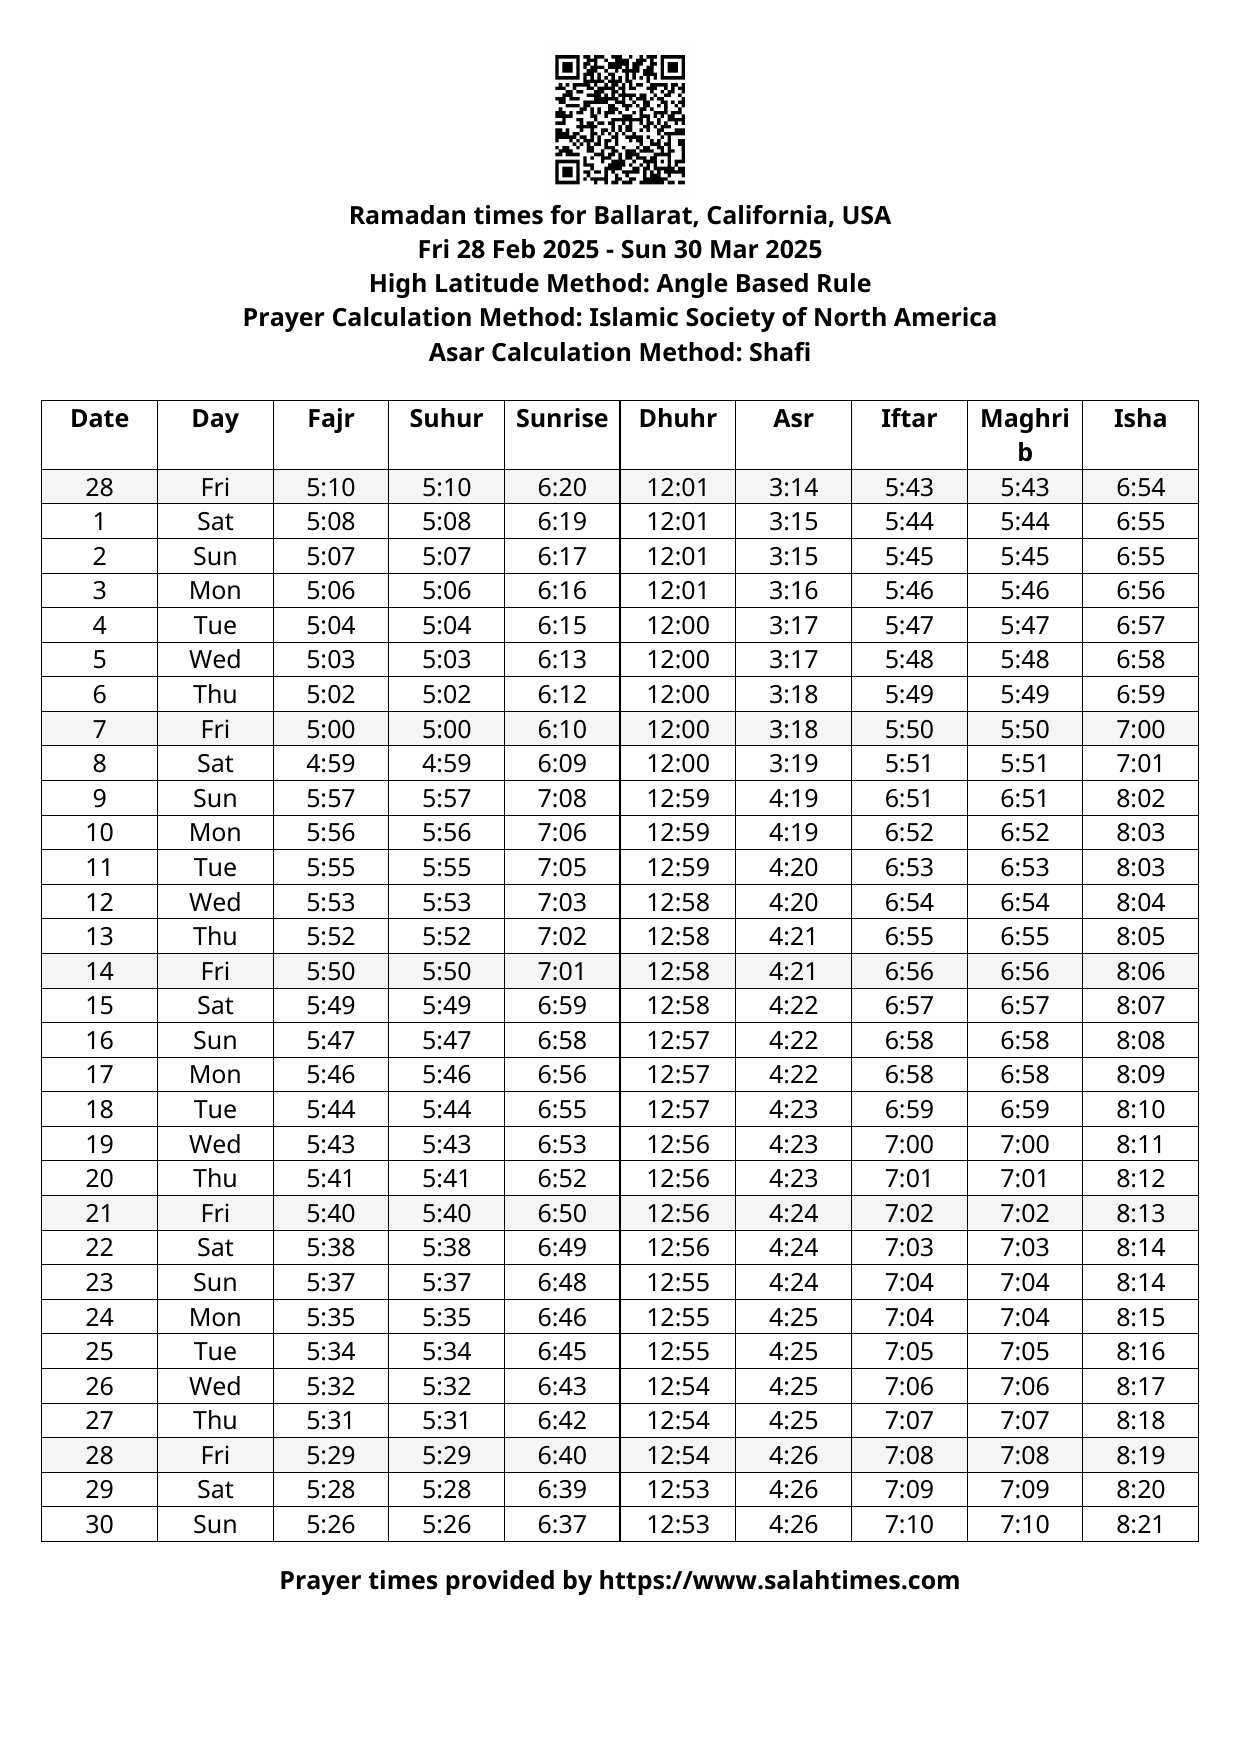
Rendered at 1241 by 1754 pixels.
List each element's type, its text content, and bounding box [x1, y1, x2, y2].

table_cell 3:15 [736, 539, 851, 572]
table_cell 6:12 [505, 677, 619, 711]
table_header Maghrib [968, 401, 1082, 469]
table_cell 5:04 [274, 608, 388, 642]
table_cell 7:06 [968, 1369, 1082, 1402]
table_cell 6:59 [968, 1092, 1082, 1126]
table_cell 6:58 [1083, 643, 1198, 676]
table_cell 5:50 [274, 954, 388, 987]
table_cell 5:32 [389, 1369, 504, 1402]
table_cell 1 [42, 504, 157, 538]
table_cell 6:58 [505, 1023, 619, 1057]
table_cell 5:02 [274, 677, 388, 711]
table_cell 5:57 [389, 781, 504, 814]
table_cell Tue [158, 1334, 273, 1368]
table_cell 5:40 [389, 1196, 504, 1229]
table_cell 25 [42, 1334, 157, 1368]
table_cell 12:58 [621, 954, 735, 987]
table_cell 5:03 [389, 643, 504, 676]
table_cell 5:04 [389, 608, 504, 642]
table_cell 6:48 [505, 1265, 619, 1299]
table_cell 5:02 [389, 677, 504, 711]
table_cell 5:26 [274, 1507, 388, 1541]
table_cell 8:11 [1083, 1127, 1198, 1160]
picture [542, 41, 699, 198]
table_cell 12:54 [621, 1438, 735, 1472]
table_cell 5:52 [274, 919, 388, 953]
table_cell 8:16 [1083, 1334, 1198, 1368]
table_cell 6:51 [852, 781, 967, 814]
table_cell 7:01 [968, 1161, 1082, 1195]
table_cell Thu [158, 677, 273, 711]
table_cell 12:56 [621, 1231, 735, 1264]
table_cell Mon [158, 1058, 273, 1091]
table_cell 12:56 [621, 1127, 735, 1160]
table_cell 7:10 [852, 1507, 967, 1541]
table_cell Mon [158, 816, 273, 849]
table_cell 12:55 [621, 1334, 735, 1368]
table_cell 5:40 [274, 1196, 388, 1229]
table_cell 8:14 [1083, 1265, 1198, 1299]
table_cell 12:56 [621, 1161, 735, 1195]
table_cell 6:37 [505, 1507, 619, 1541]
table_cell Wed [158, 1127, 273, 1160]
table_cell 12:58 [621, 919, 735, 953]
table_cell 3 [42, 574, 157, 607]
table_cell 12:59 [621, 781, 735, 814]
table_cell 12:59 [621, 816, 735, 849]
table_cell 22 [42, 1231, 157, 1264]
table_cell 7:03 [968, 1231, 1082, 1264]
table_cell 8:03 [1083, 850, 1198, 884]
table_cell 7:10 [968, 1507, 1082, 1541]
table_cell 8:13 [1083, 1196, 1198, 1229]
table_cell 5:43 [852, 470, 967, 503]
table_cell 5:46 [852, 574, 967, 607]
table_cell 8:15 [1083, 1300, 1198, 1333]
table_header Day [158, 401, 273, 469]
table_cell 5:03 [274, 643, 388, 676]
table_cell 5:08 [389, 504, 504, 538]
table_cell 12:01 [621, 574, 735, 607]
table_cell 8:06 [1083, 954, 1198, 987]
table_cell 4:26 [736, 1507, 851, 1541]
table_cell 5:44 [968, 504, 1082, 538]
table_cell 5:47 [274, 1023, 388, 1057]
text Prayer Calculation Method: Islamic Society of North America [42, 300, 1198, 334]
table_cell 5:45 [852, 539, 967, 572]
table_cell 6:55 [505, 1092, 619, 1126]
table_header Asr [736, 401, 851, 469]
table_cell 27 [42, 1404, 157, 1437]
table_cell Sun [158, 539, 273, 572]
table_cell 15 [42, 989, 157, 1022]
table_cell 5:29 [389, 1438, 504, 1472]
table_cell 8:10 [1083, 1092, 1198, 1126]
table_cell 7:01 [852, 1161, 967, 1195]
table_cell 5:38 [389, 1231, 504, 1264]
table_cell 5:46 [389, 1058, 504, 1091]
table_cell 4:23 [736, 1161, 851, 1195]
table_cell 12:01 [621, 539, 735, 572]
table_cell 7:08 [505, 781, 619, 814]
table_cell 14 [42, 954, 157, 987]
table_cell 7:02 [852, 1196, 967, 1229]
table_cell 8:04 [1083, 885, 1198, 918]
table_cell 5:48 [968, 643, 1082, 676]
table_cell 6:59 [852, 1092, 967, 1126]
table_cell 28 [42, 470, 157, 503]
table_cell 5:47 [389, 1023, 504, 1057]
table_cell 6:39 [505, 1473, 619, 1506]
table_cell 4:20 [736, 885, 851, 918]
table_cell 24 [42, 1300, 157, 1333]
table_cell 5:49 [389, 989, 504, 1022]
table_cell Wed [158, 1369, 273, 1402]
table_cell 3:14 [736, 470, 851, 503]
table_cell 12:00 [621, 712, 735, 745]
table_cell 29 [42, 1473, 157, 1506]
table_cell 5:07 [389, 539, 504, 572]
table_cell 12:57 [621, 1058, 735, 1091]
table_cell 6:52 [852, 816, 967, 849]
table_cell 3:16 [736, 574, 851, 607]
table_cell 12:58 [621, 885, 735, 918]
table_cell 12:56 [621, 1196, 735, 1229]
table_cell 7:04 [852, 1265, 967, 1299]
table_cell 4:25 [736, 1300, 851, 1333]
table_cell 5:38 [274, 1231, 388, 1264]
table_cell 6:45 [505, 1334, 619, 1368]
table_cell 5:43 [968, 470, 1082, 503]
table_cell 4:23 [736, 1092, 851, 1126]
table_cell 8:07 [1083, 989, 1198, 1022]
table_cell 5:10 [389, 470, 504, 503]
table_cell 5:26 [389, 1507, 504, 1541]
table_cell 11 [42, 850, 157, 884]
table_cell 5:51 [852, 746, 967, 780]
table_cell 13 [42, 919, 157, 953]
table_cell Sat [158, 989, 273, 1022]
table_cell 6:56 [852, 954, 967, 987]
table_cell 5:00 [389, 712, 504, 745]
table_cell 12:55 [621, 1300, 735, 1333]
table_cell 8 [42, 746, 157, 780]
table_cell 6:09 [505, 746, 619, 780]
table_cell 6:53 [968, 850, 1082, 884]
table_cell 4:24 [736, 1231, 851, 1264]
text High Latitude Method: Angle Based Rule [42, 266, 1198, 300]
table_cell 6:17 [505, 539, 619, 572]
table_cell 30 [42, 1507, 157, 1541]
table_cell 7:09 [852, 1473, 967, 1506]
table_cell 12:55 [621, 1265, 735, 1299]
table_cell 7:02 [968, 1196, 1082, 1229]
table_cell 5:31 [274, 1404, 388, 1437]
table_cell 7:01 [505, 954, 619, 987]
table_cell 5:50 [389, 954, 504, 987]
table_cell 6:58 [968, 1023, 1082, 1057]
table_cell 28 [42, 1438, 157, 1472]
table_cell 6:54 [968, 885, 1082, 918]
table_cell Mon [158, 1300, 273, 1333]
table_cell 3:19 [736, 746, 851, 780]
table_cell 7:00 [968, 1127, 1082, 1160]
table_cell 5:08 [274, 504, 388, 538]
table_cell 7:00 [1083, 712, 1198, 745]
table_cell 5:29 [274, 1438, 388, 1472]
table_cell 12:57 [621, 1092, 735, 1126]
table_cell 8:18 [1083, 1404, 1198, 1437]
table_cell 6:52 [505, 1161, 619, 1195]
table_cell 7:09 [968, 1473, 1082, 1506]
table_cell 20 [42, 1161, 157, 1195]
table_cell 5 [42, 643, 157, 676]
table_cell 6:57 [968, 989, 1082, 1022]
table_cell 5:47 [968, 608, 1082, 642]
table_cell 6:13 [505, 643, 619, 676]
table_cell 12:00 [621, 746, 735, 780]
table_cell 6:49 [505, 1231, 619, 1264]
table_cell 12:00 [621, 677, 735, 711]
table_cell 3:18 [736, 677, 851, 711]
table_cell 5:41 [274, 1161, 388, 1195]
table_cell 12:57 [621, 1023, 735, 1057]
table_cell 6:56 [1083, 574, 1198, 607]
table_cell 5:34 [274, 1334, 388, 1368]
table_cell 6:58 [852, 1023, 967, 1057]
table_cell 19 [42, 1127, 157, 1160]
table_cell 5:50 [852, 712, 967, 745]
table_cell 5:53 [389, 885, 504, 918]
table_header Fajr [274, 401, 388, 469]
table_cell 7:02 [505, 919, 619, 953]
text Prayer times provided by https://www.salahtimes.com [42, 1563, 1198, 1597]
table_cell 7:04 [968, 1265, 1082, 1299]
table_cell 7:05 [505, 850, 619, 884]
table_cell 8:03 [1083, 816, 1198, 849]
table_cell Sun [158, 1023, 273, 1057]
table_cell 4:24 [736, 1196, 851, 1229]
table_cell Thu [158, 919, 273, 953]
table_header Date [42, 401, 157, 469]
table_cell 6:20 [505, 470, 619, 503]
table_cell 8:12 [1083, 1161, 1198, 1195]
table_cell 4:26 [736, 1438, 851, 1472]
table_cell Fri [158, 712, 273, 745]
table_cell 12:01 [621, 504, 735, 538]
table_cell 5:31 [389, 1404, 504, 1437]
table_cell 8:09 [1083, 1058, 1198, 1091]
table_cell 2 [42, 539, 157, 572]
table_cell 5:45 [968, 539, 1082, 572]
table_cell 7:01 [1083, 746, 1198, 780]
table_cell Tue [158, 850, 273, 884]
table_header Iftar [852, 401, 967, 469]
table_cell 6:15 [505, 608, 619, 642]
table_cell 5:49 [852, 677, 967, 711]
table_cell 6:59 [1083, 677, 1198, 711]
table_cell 4:25 [736, 1404, 851, 1437]
table_cell 7:00 [852, 1127, 967, 1160]
table_cell 12:00 [621, 643, 735, 676]
table_cell 5:28 [389, 1473, 504, 1506]
table_cell Sat [158, 1473, 273, 1506]
table_header Sunrise [505, 401, 619, 469]
table_cell 9 [42, 781, 157, 814]
table_cell 4:59 [274, 746, 388, 780]
table_cell 5:28 [274, 1473, 388, 1506]
table_cell 4:21 [736, 919, 851, 953]
table_cell 6:58 [852, 1058, 967, 1091]
table_cell 3:17 [736, 608, 851, 642]
table_cell 5:43 [389, 1127, 504, 1160]
table_cell 7:03 [505, 885, 619, 918]
table_cell 6:51 [968, 781, 1082, 814]
table_cell 8:17 [1083, 1369, 1198, 1402]
table_cell 6:10 [505, 712, 619, 745]
table_cell 4:24 [736, 1265, 851, 1299]
table_cell 6:16 [505, 574, 619, 607]
table_cell 4:19 [736, 781, 851, 814]
table_cell Fri [158, 954, 273, 987]
table_cell 5:49 [274, 989, 388, 1022]
table_cell Wed [158, 885, 273, 918]
table_cell 6:58 [968, 1058, 1082, 1091]
table_cell 5:35 [389, 1300, 504, 1333]
table_cell 8:05 [1083, 919, 1198, 953]
table_cell 6:55 [852, 919, 967, 953]
table_cell 6:53 [505, 1127, 619, 1160]
table_cell 12:00 [621, 608, 735, 642]
table_cell 5:56 [389, 816, 504, 849]
table_cell 7:08 [968, 1438, 1082, 1472]
table_cell 12 [42, 885, 157, 918]
table_cell 7 [42, 712, 157, 745]
table_cell 5:53 [274, 885, 388, 918]
table_cell 5:43 [274, 1127, 388, 1160]
table_cell 8:14 [1083, 1231, 1198, 1264]
table_cell 5:10 [274, 470, 388, 503]
table_cell 5:34 [389, 1334, 504, 1368]
table_cell 5:06 [274, 574, 388, 607]
table_cell 12:01 [621, 470, 735, 503]
table_cell 5:32 [274, 1369, 388, 1402]
table_cell 6:53 [852, 850, 967, 884]
table_cell 4:23 [736, 1127, 851, 1160]
table_cell 4 [42, 608, 157, 642]
table_cell 6:57 [1083, 608, 1198, 642]
table_header Suhur [389, 401, 504, 469]
table_cell Thu [158, 1404, 273, 1437]
table_cell 8:20 [1083, 1473, 1198, 1506]
table_header Isha [1083, 401, 1198, 469]
table_cell 6:46 [505, 1300, 619, 1333]
table_cell 23 [42, 1265, 157, 1299]
table_cell 5:06 [389, 574, 504, 607]
table_cell Tue [158, 1092, 273, 1126]
table_cell Tue [158, 608, 273, 642]
table_cell 5:57 [274, 781, 388, 814]
table_cell 7:06 [852, 1369, 967, 1402]
table_cell 7:07 [852, 1404, 967, 1437]
table_cell 18 [42, 1092, 157, 1126]
table_cell 26 [42, 1369, 157, 1402]
table_cell 6:42 [505, 1404, 619, 1437]
table_cell 5:44 [852, 504, 967, 538]
table_cell 7:06 [505, 816, 619, 849]
table_cell 4:21 [736, 954, 851, 987]
table_cell 5:46 [274, 1058, 388, 1091]
table_cell 7:05 [852, 1334, 967, 1368]
table_cell 12:54 [621, 1369, 735, 1402]
table_header Dhuhr [621, 401, 735, 469]
table_cell 5:41 [389, 1161, 504, 1195]
table_cell 7:08 [852, 1438, 967, 1472]
table_cell 4:20 [736, 850, 851, 884]
text Ramadan times for Ballarat, California, USA [42, 198, 1198, 232]
table_cell 3:17 [736, 643, 851, 676]
table_cell 6:40 [505, 1438, 619, 1472]
table_cell 12:53 [621, 1473, 735, 1506]
table_cell Thu [158, 1161, 273, 1195]
table_cell 5:37 [274, 1265, 388, 1299]
table_cell 6:55 [1083, 539, 1198, 572]
table_cell Sat [158, 1231, 273, 1264]
table_cell Sun [158, 1507, 273, 1541]
table_cell 7:05 [968, 1334, 1082, 1368]
table_cell 5:44 [389, 1092, 504, 1126]
table_cell 7:04 [968, 1300, 1082, 1333]
table_cell 6:57 [852, 989, 967, 1022]
table_cell 5:52 [389, 919, 504, 953]
table_cell 4:19 [736, 816, 851, 849]
table_cell 6:56 [505, 1058, 619, 1091]
table_cell 3:15 [736, 504, 851, 538]
table_cell Sat [158, 504, 273, 538]
table_cell 6:52 [968, 816, 1082, 849]
table_cell 5:48 [852, 643, 967, 676]
table_cell 6 [42, 677, 157, 711]
table_cell Wed [158, 643, 273, 676]
table_cell 8:02 [1083, 781, 1198, 814]
text Asar Calculation Method: Shafi [42, 334, 1198, 368]
table_cell 5:46 [968, 574, 1082, 607]
table_cell 16 [42, 1023, 157, 1057]
table_cell 5:44 [274, 1092, 388, 1126]
table_cell 5:07 [274, 539, 388, 572]
table_cell 6:43 [505, 1369, 619, 1402]
table_cell 6:50 [505, 1196, 619, 1229]
table_cell 21 [42, 1196, 157, 1229]
table_cell Fri [158, 1438, 273, 1472]
table_cell 6:55 [1083, 504, 1198, 538]
table_cell Sat [158, 746, 273, 780]
table_cell 17 [42, 1058, 157, 1091]
table_cell 6:56 [968, 954, 1082, 987]
table_cell 5:49 [968, 677, 1082, 711]
table_cell Sun [158, 1265, 273, 1299]
table_cell 5:55 [274, 850, 388, 884]
text Fri 28 Feb 2025 - Sun 30 Mar 2025 [42, 232, 1198, 266]
table_cell 7:07 [968, 1404, 1082, 1437]
table_cell 8:21 [1083, 1507, 1198, 1541]
table_cell 6:54 [1083, 470, 1198, 503]
table_cell 4:22 [736, 1023, 851, 1057]
table_cell 4:26 [736, 1473, 851, 1506]
table_cell 6:59 [505, 989, 619, 1022]
table_cell 8:19 [1083, 1438, 1198, 1472]
table_cell 5:00 [274, 712, 388, 745]
table_cell 5:51 [968, 746, 1082, 780]
table_cell 5:55 [389, 850, 504, 884]
table_cell 6:54 [852, 885, 967, 918]
table_cell 12:53 [621, 1507, 735, 1541]
table_cell 7:04 [852, 1300, 967, 1333]
table_cell 12:58 [621, 989, 735, 1022]
table_cell Fri [158, 470, 273, 503]
table_cell Sun [158, 781, 273, 814]
table_cell 4:22 [736, 1058, 851, 1091]
table_cell 4:22 [736, 989, 851, 1022]
table_cell 3:18 [736, 712, 851, 745]
table_cell 6:19 [505, 504, 619, 538]
table_cell 5:35 [274, 1300, 388, 1333]
table_cell 4:25 [736, 1334, 851, 1368]
table_cell 5:50 [968, 712, 1082, 745]
table_cell 5:56 [274, 816, 388, 849]
table_cell 12:59 [621, 850, 735, 884]
table_cell 7:03 [852, 1231, 967, 1264]
table_cell Fri [158, 1196, 273, 1229]
table_cell 5:37 [389, 1265, 504, 1299]
table_cell 12:54 [621, 1404, 735, 1437]
table_cell 6:55 [968, 919, 1082, 953]
table_cell 8:08 [1083, 1023, 1198, 1057]
table_cell 4:59 [389, 746, 504, 780]
table_cell 5:47 [852, 608, 967, 642]
table_cell 4:25 [736, 1369, 851, 1402]
table_cell 10 [42, 816, 157, 849]
table_cell Mon [158, 574, 273, 607]
